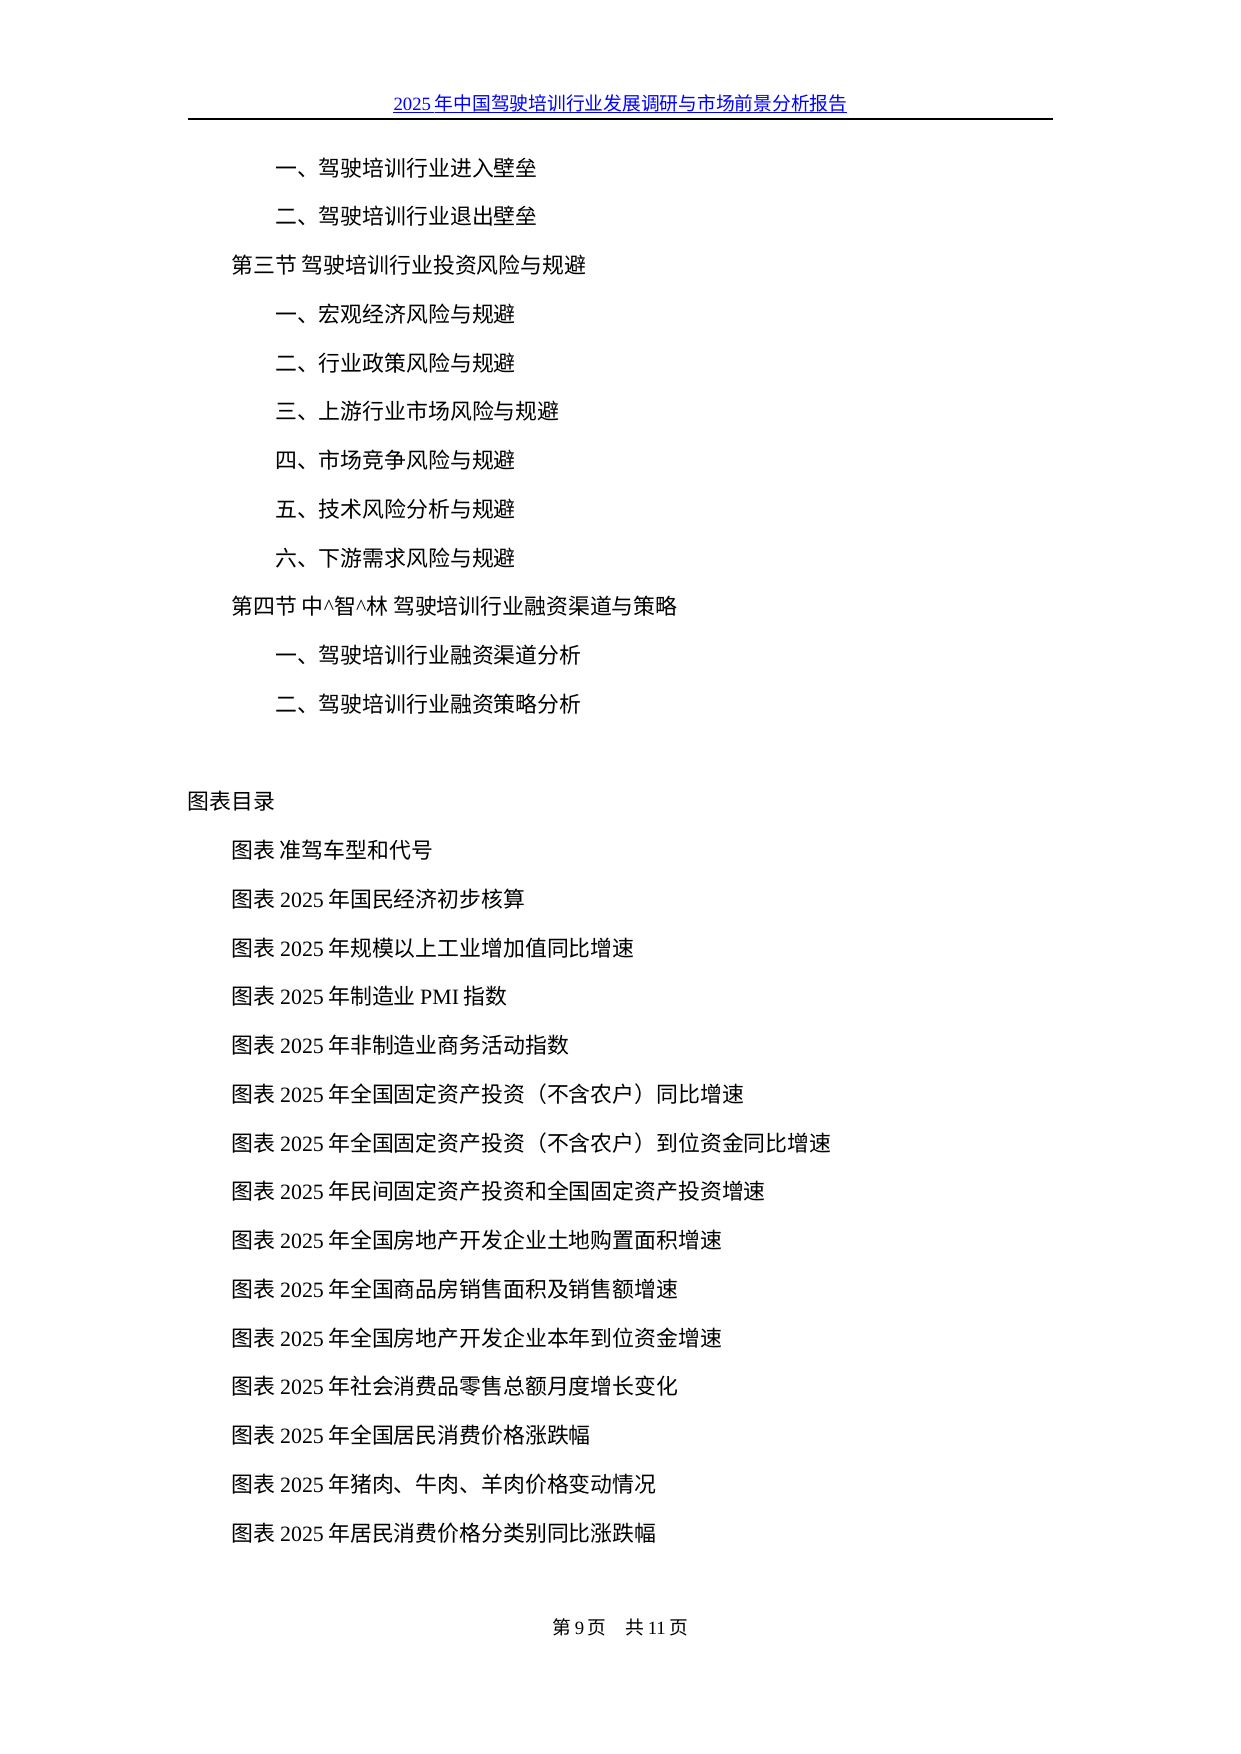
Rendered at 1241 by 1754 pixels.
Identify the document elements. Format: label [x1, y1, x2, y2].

text [187, 150, 1053, 1548]
